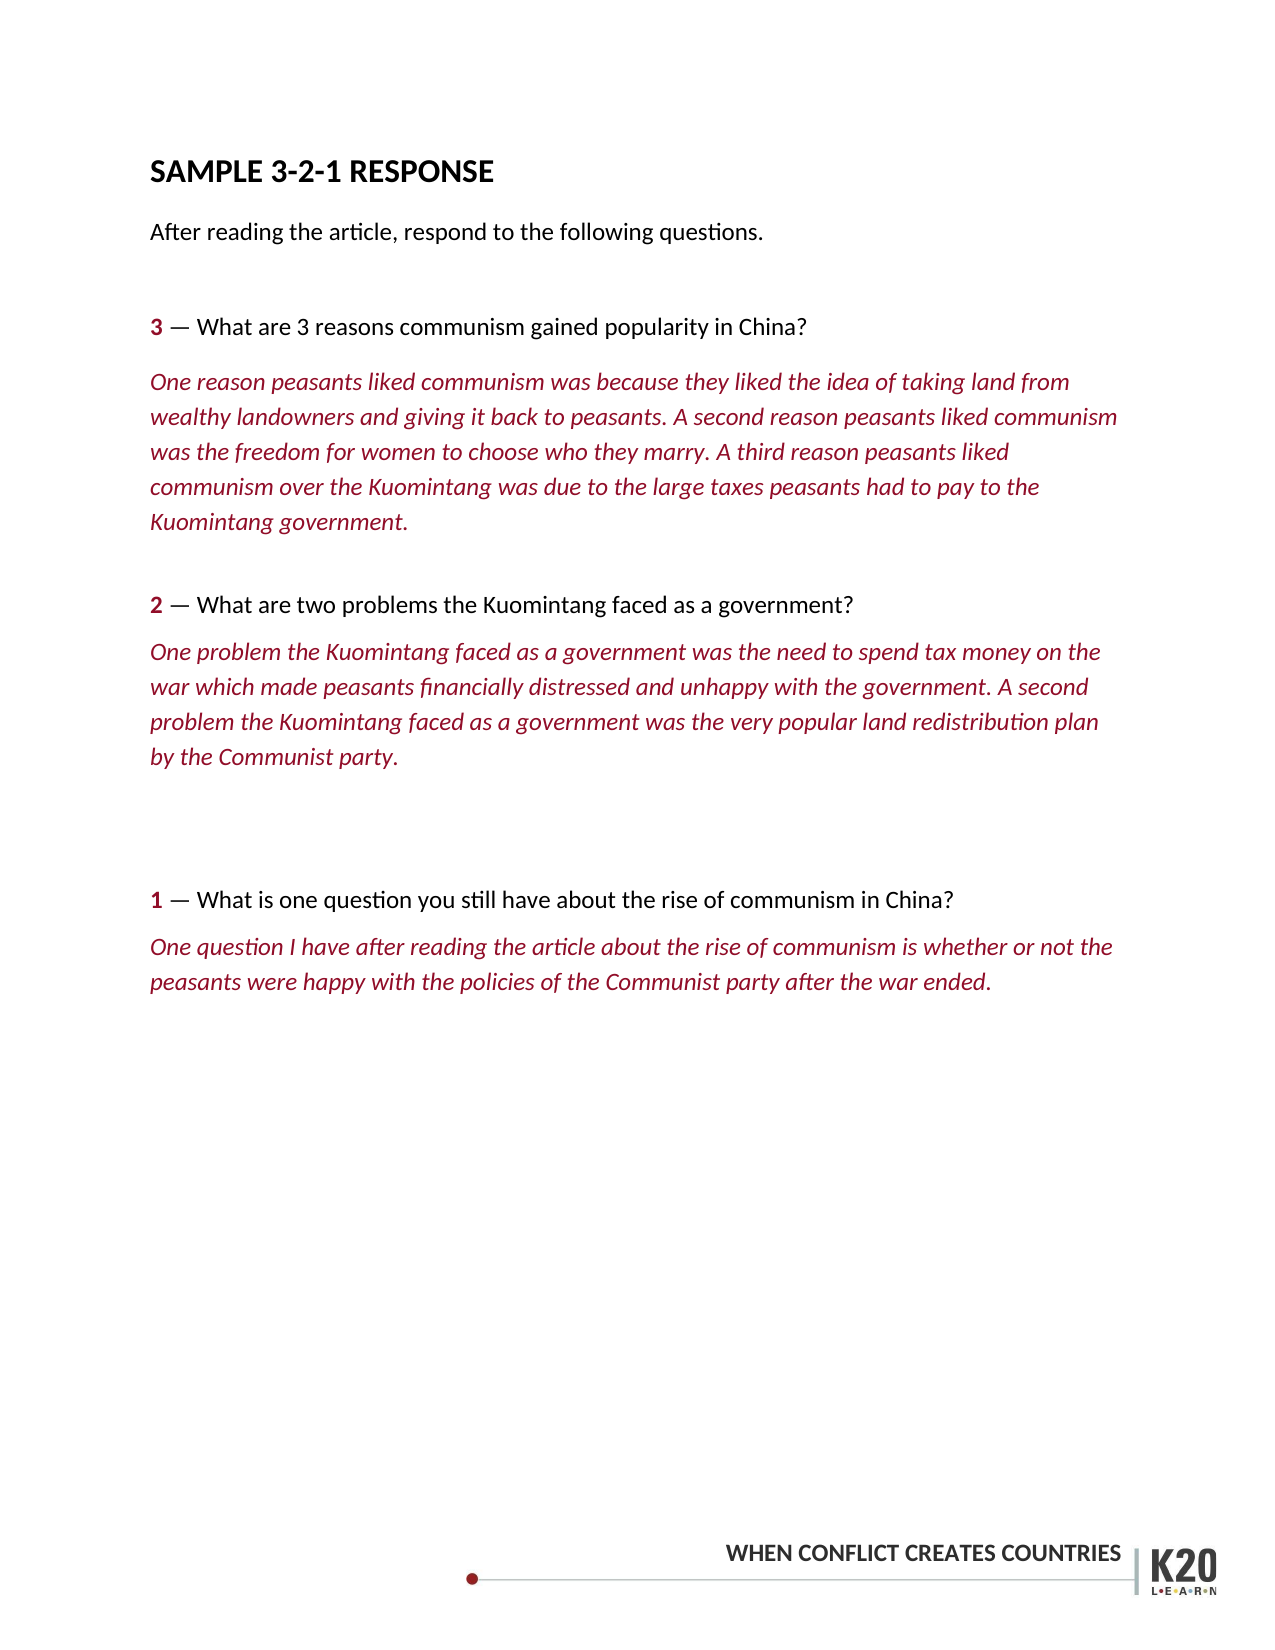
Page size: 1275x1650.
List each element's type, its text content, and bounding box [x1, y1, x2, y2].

picture [729, 1545, 735, 1556]
text One question I have after reading the article about the rise of communism is whether or not the peasants were happy with the policies of the Communist party after the war ended. [150, 932, 1125, 997]
title SAMPLE 3-2-1 RESPONSE [150, 150, 1125, 191]
picture [780, 1545, 788, 1555]
picture [1036, 1545, 1043, 1558]
picture [753, 1545, 759, 1552]
picture [832, 1545, 840, 1555]
picture [815, 1547, 824, 1558]
picture [466, 1545, 1217, 1598]
text 3 — What are 3 reasons communism gained popularity in China? [150, 311, 1125, 341]
text 1 — What is one question you still have about the rise of communism in China? [150, 884, 1125, 914]
text After reading the article, respond to the following questions. [150, 216, 1125, 246]
picture [1052, 1545, 1060, 1555]
picture [1018, 1547, 1027, 1558]
subtitle One reason peasants liked communism was because they liked the idea of taking land from wealthy landowners and giving it back to peasants. A second reason peasants liked communism was the freedom for women to choose who they marry. A third reason peasants liked communism over the Kuomintang was due to the large taxes peasants had to pay to the Kuomintang government. [150, 367, 1125, 537]
text 2 — What are two problems the Kuomintang faced as a government? [150, 589, 1125, 619]
text One problem the Kuomintang faced as a government was the need to spend tax money on the war which made peasants financially distressed and unhappy with the government. A second problem the Kuomintang faced as a government was the very popular land redistribution plan by the Communist party. [150, 637, 1125, 772]
picture [738, 1545, 744, 1555]
